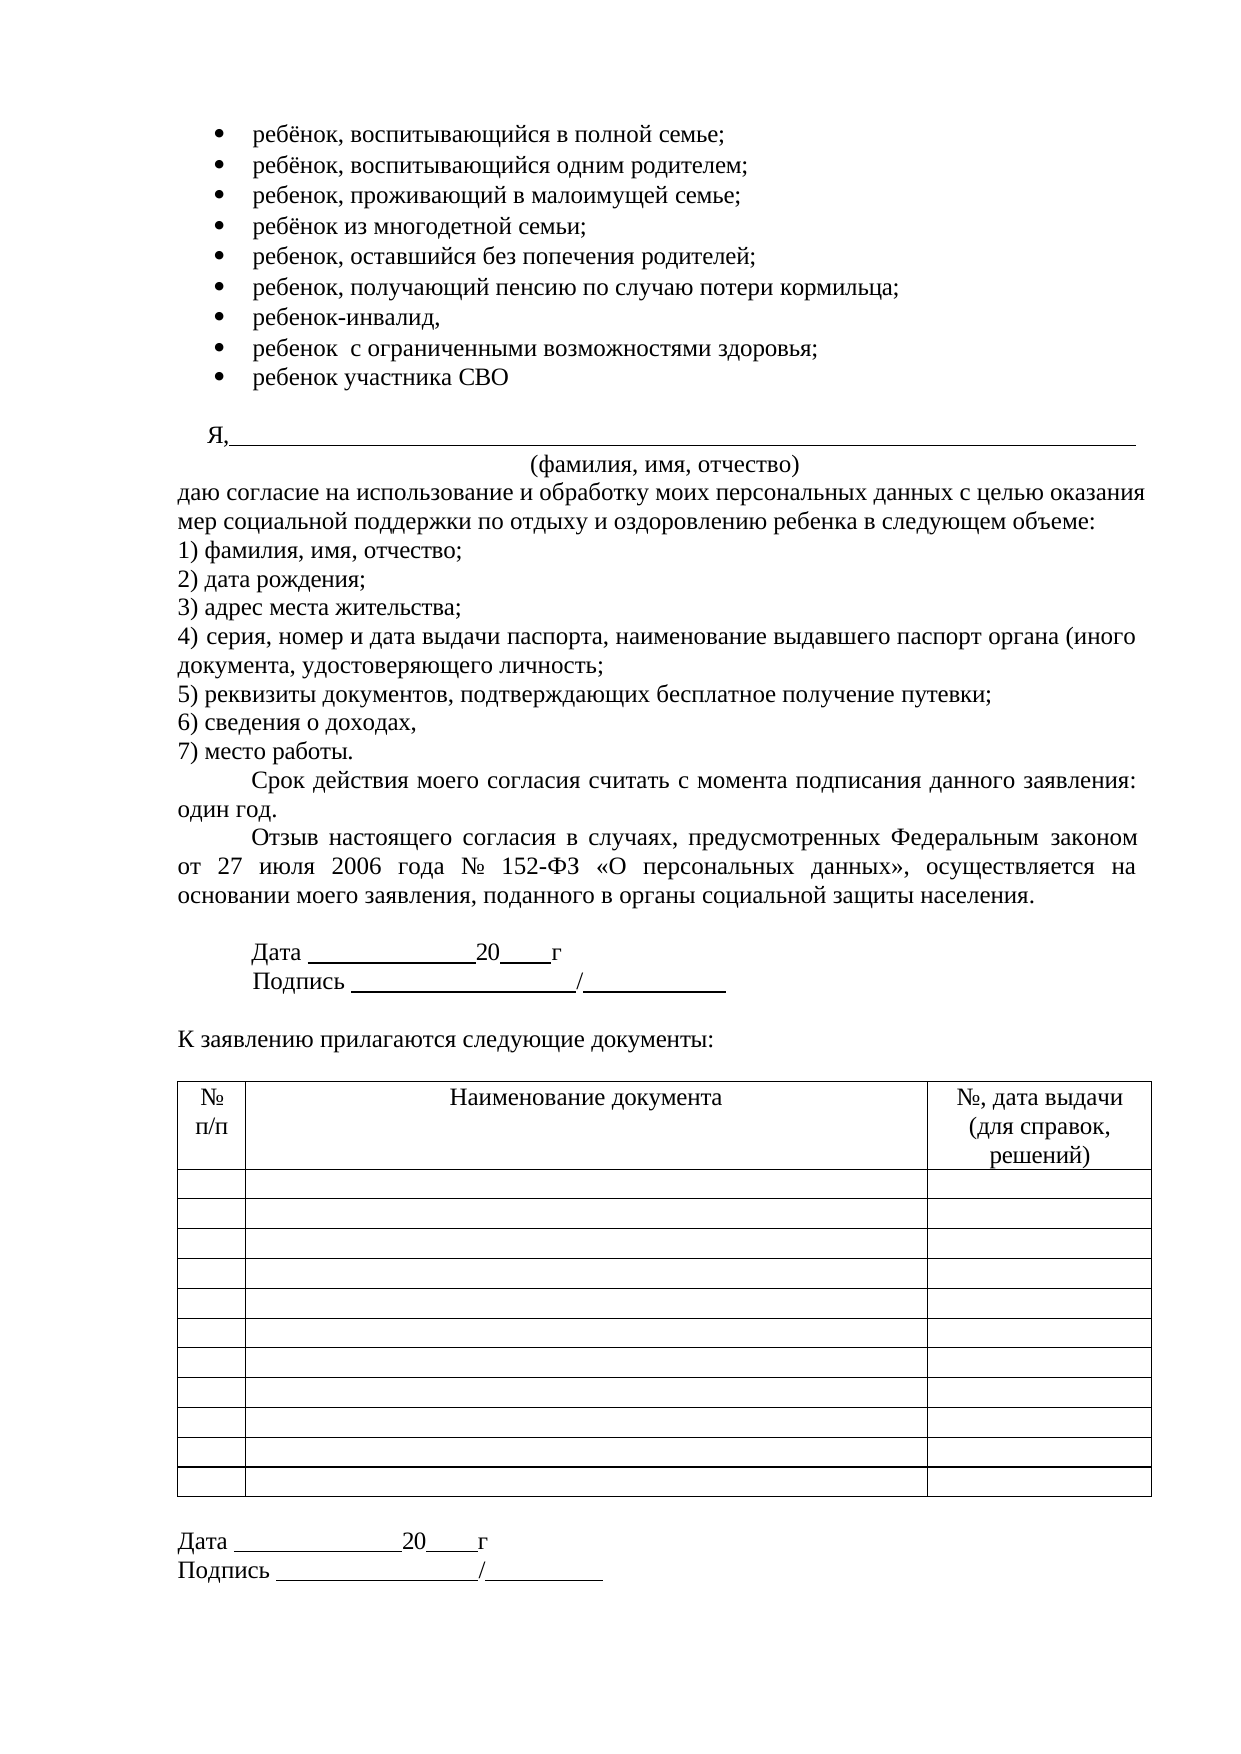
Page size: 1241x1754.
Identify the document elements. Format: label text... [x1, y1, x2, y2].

list серия, номер и дата выдачи паспорта, наименование выдавшего паспорт органа (иного документа, удостоверяющего личность; [177, 621, 1137, 679]
list ребенок с ограниченными возможностями здоровья; [215, 332, 1152, 362]
table_cell [178, 1378, 245, 1407]
list сведения о доходах, [177, 707, 1152, 736]
table_cell [178, 1468, 245, 1496]
table_cell [246, 1348, 927, 1377]
text Дата 20 г [251, 937, 1152, 966]
list ребенок, проживающий в малоимущей семье; [215, 179, 1152, 210]
list дата рождения; [177, 564, 1152, 592]
list место работы. [177, 736, 1152, 765]
table_cell [246, 1408, 927, 1437]
table_cell [246, 1289, 927, 1317]
list ребенок, получающий пенсию по случаю потери кормильца; [215, 271, 1152, 301]
table_cell [246, 1259, 927, 1288]
list ребенок, оставшийся без попечения родителей; [215, 240, 1152, 271]
text Подпись / [252, 966, 1152, 995]
list адрес места жительства; [177, 592, 1152, 621]
table_cell [178, 1408, 245, 1437]
list ребёнок, воспитывающийся одним родителем; [215, 149, 1152, 179]
table_cell [246, 1199, 927, 1228]
table_cell [246, 1468, 927, 1496]
table_cell [178, 1229, 245, 1258]
table_cell [928, 1468, 1151, 1496]
table_cell [178, 1348, 245, 1377]
text К заявлению прилагаются следующие документы: [177, 1024, 1152, 1052]
table_cell [178, 1199, 245, 1228]
list ребенок-инвалид, [215, 301, 1152, 332]
table_header Наименование документа [246, 1082, 927, 1168]
text даю согласие на использование и обработку моих персональных данных с целью оказания мер социальной поддержки по отдыху и оздоровлению ребенка в следующем объеме: [177, 477, 1152, 535]
table_header № п/п [178, 1082, 245, 1168]
list ребенок участника СВО [215, 362, 1152, 391]
list фамилия, имя, отчество; [177, 535, 1152, 564]
text Дата 20 г [177, 1526, 1152, 1555]
table_cell [246, 1438, 927, 1466]
table_cell [246, 1378, 927, 1407]
table_cell [178, 1438, 245, 1466]
table_cell [178, 1289, 245, 1317]
table_cell [178, 1319, 245, 1347]
table_cell [928, 1438, 1151, 1466]
table_cell [928, 1289, 1151, 1317]
text Срок действия моего согласия считать с момента подписания данного заявления: один год. [177, 765, 1137, 822]
table_cell [928, 1348, 1151, 1377]
table_cell [928, 1170, 1151, 1198]
table_cell [928, 1378, 1151, 1407]
list ребёнок, воспитывающийся в полной семье; [215, 118, 1152, 149]
table_cell [928, 1259, 1151, 1288]
table_cell [928, 1319, 1151, 1347]
table_cell [928, 1199, 1151, 1228]
text Подпись / [177, 1555, 1152, 1583]
text Я, [207, 420, 1121, 449]
list реквизиты документов, подтверждающих бесплатное получение путевки; [177, 679, 1152, 707]
table_header №, дата выдачи (для справок, решений) [928, 1082, 1151, 1168]
text Отзыв настоящего согласия в случаях, предусмотренных Федеральным законом от 27 июля 2006 года № 152-ФЗ «О персональных данных», осуществляется на основании моего заявления, поданного в органы социальной защиты населения. [177, 822, 1138, 909]
table_cell [246, 1229, 927, 1258]
list ребёнок из многодетной семьи; [215, 210, 1152, 240]
table_cell [178, 1259, 245, 1288]
table_cell [928, 1229, 1151, 1258]
table_cell [928, 1408, 1151, 1437]
table_cell [246, 1319, 927, 1347]
table_cell [246, 1170, 927, 1198]
table_cell [178, 1170, 245, 1198]
text (фамилия, имя, отчество) [207, 449, 1121, 477]
